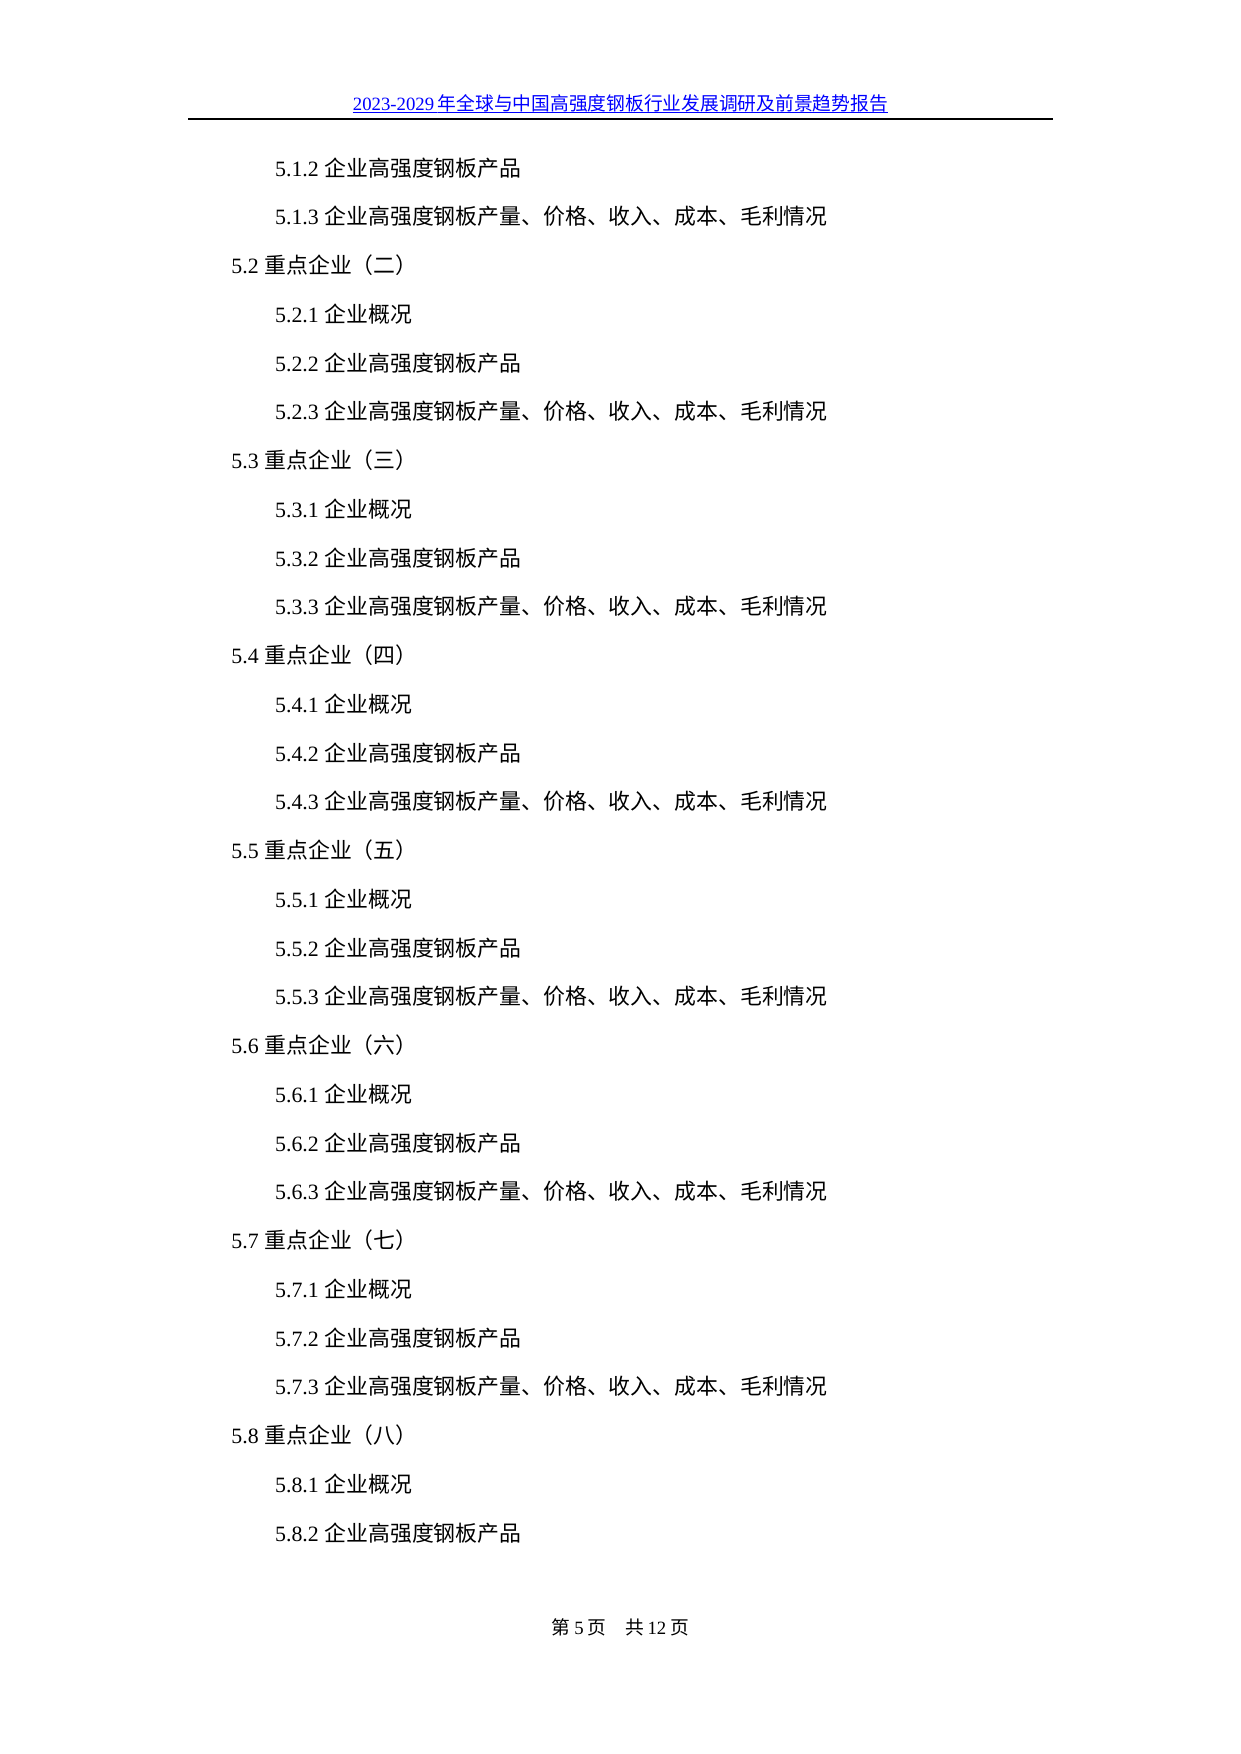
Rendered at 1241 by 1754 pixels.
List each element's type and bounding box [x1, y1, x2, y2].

text [187, 150, 1053, 1548]
